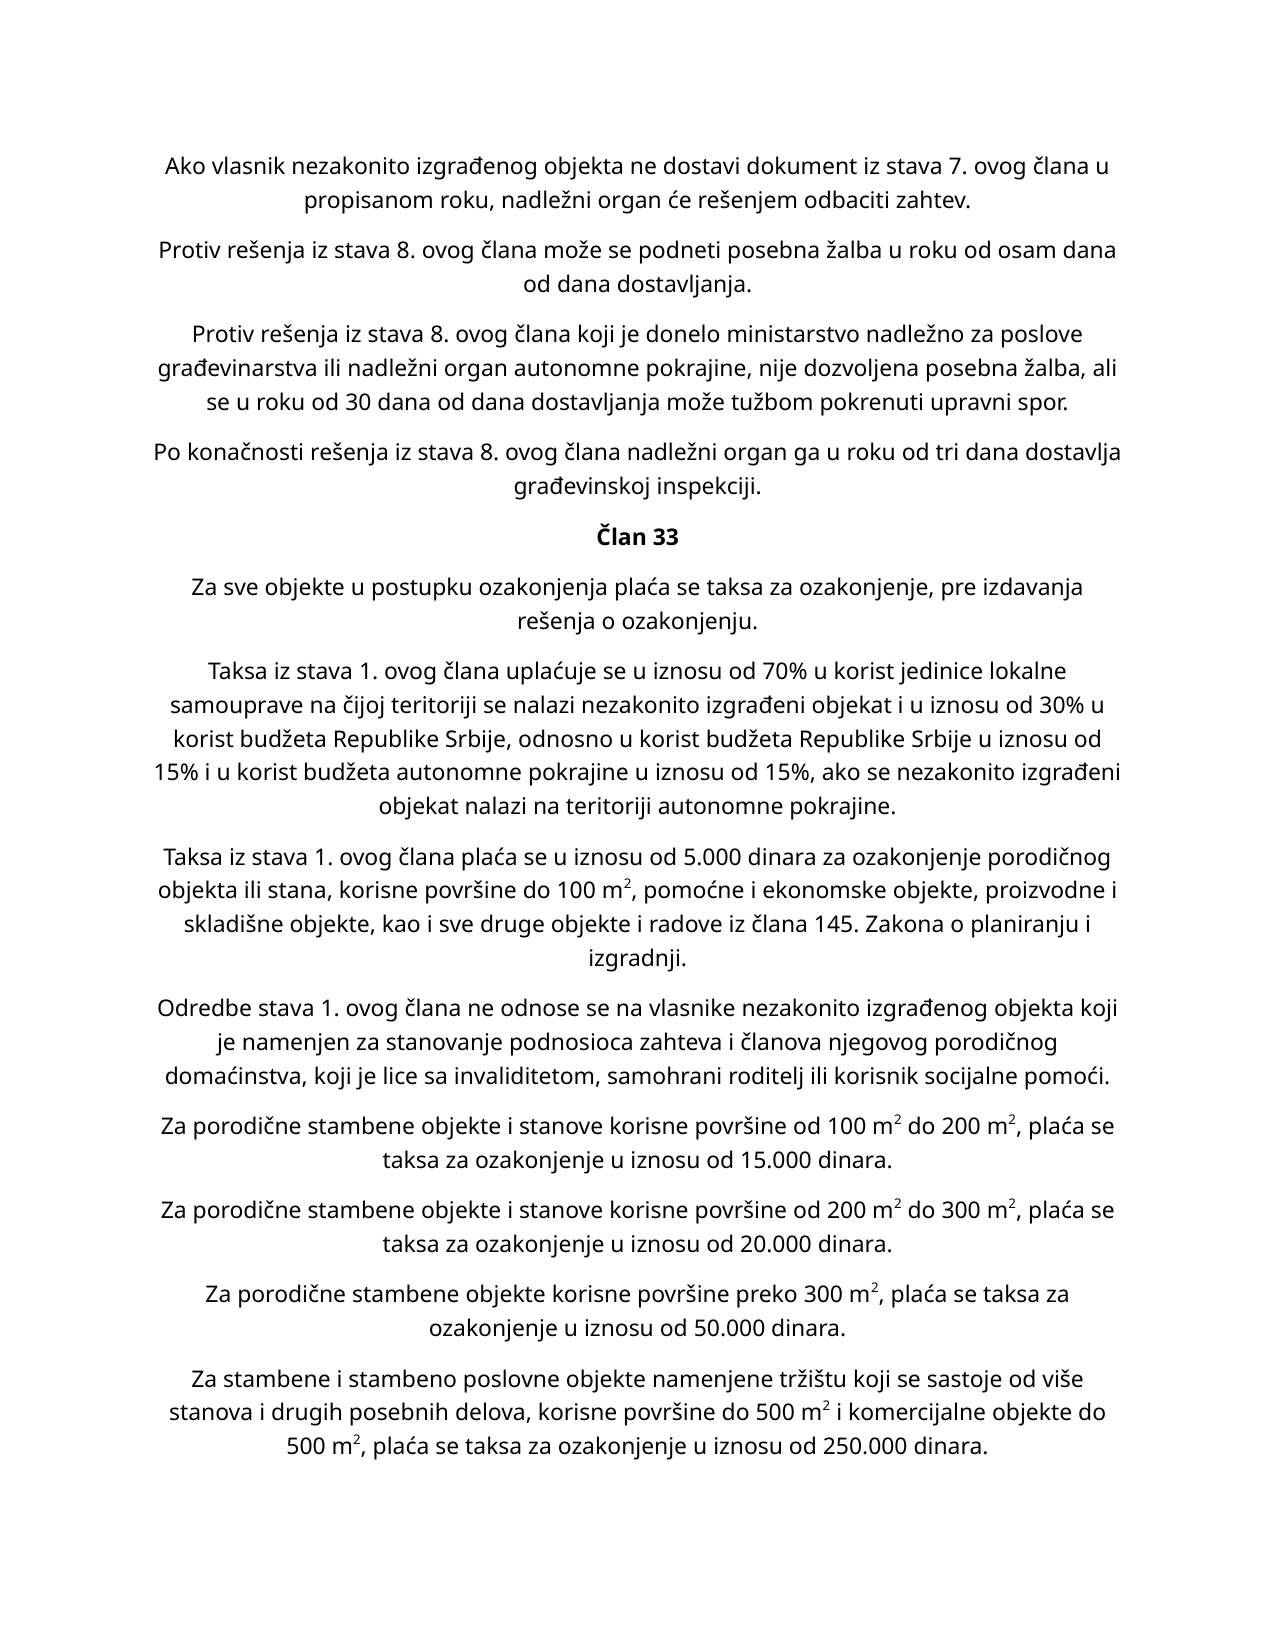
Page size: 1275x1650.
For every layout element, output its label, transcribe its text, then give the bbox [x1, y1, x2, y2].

text Odredbe stava 1. ovog člana ne odnose se na vlasnike nezakonito izgrađenog objekta koji je namenjen za stanovanje podnosioca zahteva i članova njegovog porodičnog domaćinstva, koji je lice sa invaliditetom, samohrani roditelj ili korisnik socijalne pomoći. [150, 992, 1125, 1091]
text Član 33 [150, 520, 1125, 552]
text Za sve objekte u postupku ozakonjenja plaća se taksa za ozakonjenje, pre izdavanja rešenja o ozakonjenju. [150, 571, 1125, 636]
text Za porodične stambene objekte i stanove korisne površine od 200 m2 do 300 m2, plaća se taksa za ozakonjenje u iznosu od 20.000 dinara. [150, 1194, 1125, 1259]
text Po konačnosti rešenja iz stava 8. ovog člana nadležni organ ga u roku od tri dana dostavlja građevinskoj inspekciji. [150, 436, 1125, 501]
text Protiv rešenja iz stava 8. ovog člana može se podneti posebna žalba u roku od osam dana od dana dostavljanja. [150, 234, 1125, 299]
text Za porodične stambene objekte korisne površine preko 300 m2, plaća se taksa za ozakonjenje u iznosu od 50.000 dinara. [150, 1278, 1125, 1343]
text Za porodične stambene objekte i stanove korisne površine od 100 m2 do 200 m2, plaća se taksa za ozakonjenje u iznosu od 15.000 dinara. [150, 1110, 1125, 1175]
text Taksa iz stava 1. ovog člana plaća se u iznosu od 5.000 dinara za ozakonjenje porodičnog objekta ili stana, korisne površine do 100 m2, pomoćne i ekonomske objekte, proizvodne i skladišne objekte, kao i sve druge objekte i radove iz člana 145. Zakona o planiranju i izgradnji. [150, 840, 1125, 973]
text Protiv rešenja iz stava 8. ovog člana koji je donelo ministarstvo nadležno za poslove građevinarstva ili nadležni organ autonomne pokrajine, nije dozvoljena posebna žalba, ali se u roku od 30 dana od dana dostavljanja može tužbom pokrenuti upravni spor. [150, 318, 1125, 417]
text Za stambene i stambeno poslovne objekte namenjene tržištu koji se sastoje od više stanova i drugih posebnih delova, korisne površine do 500 m2 i komercijalne objekte do 500 m2, plaća se taksa za ozakonjenje u iznosu od 250.000 dinara. [150, 1362, 1125, 1461]
text Ako vlasnik nezakonito izgrađenog objekta ne dostavi dokument iz stava 7. ovog člana u propisanom roku, nadležni organ će rešenjem odbaciti zahtev. [150, 150, 1125, 215]
text Taksa iz stava 1. ovog člana uplaćuje se u iznosu od 70% u korist jedinice lokalne samouprave na čijoj teritoriji se nalazi nezakonito izgrađeni objekat i u iznosu od 30% u korist budžeta Republike Srbije, odnosno u korist budžeta Republike Srbije u iznosu od 15% i u korist budžeta autonomne pokrajine u iznosu od 15%, ako se nezakonito izgrađeni objekat nalazi na teritoriji autonomne pokrajine. [150, 655, 1125, 821]
